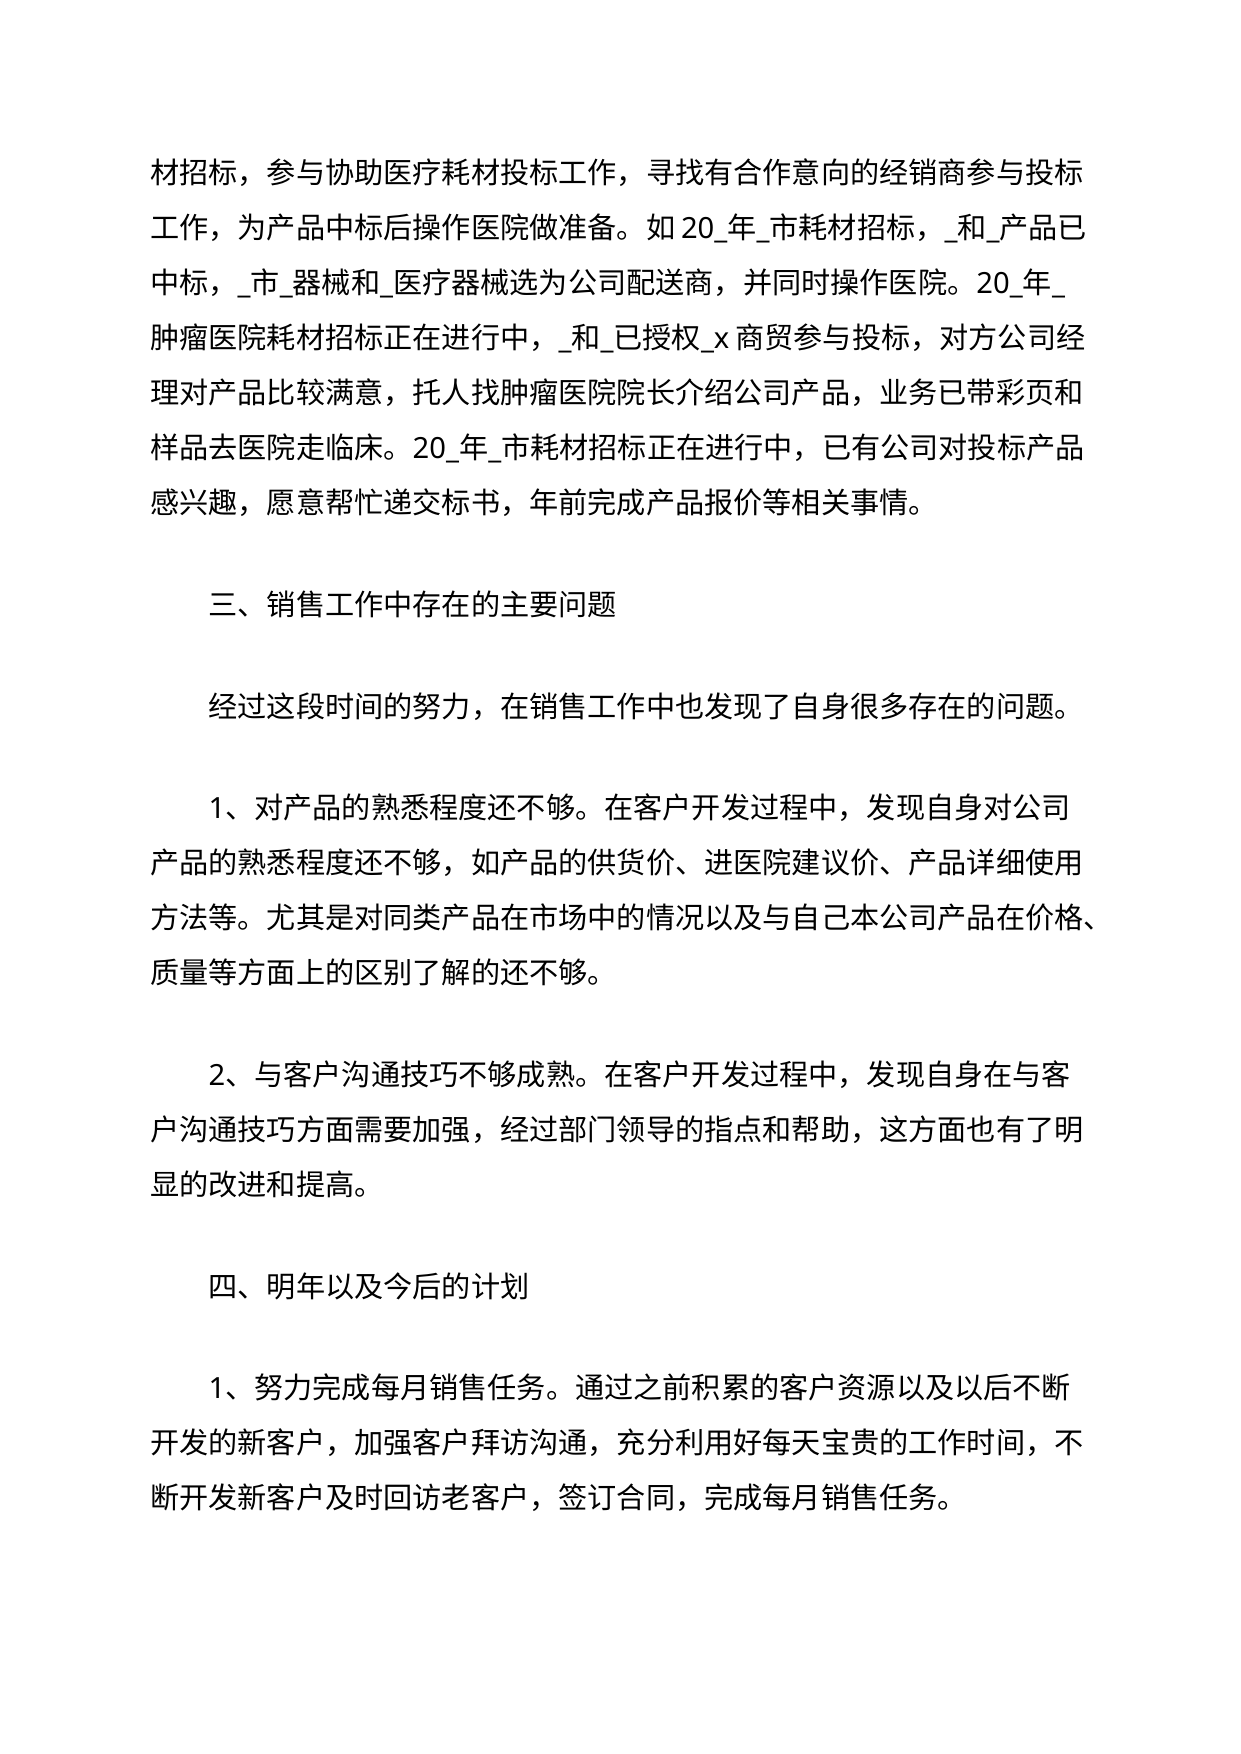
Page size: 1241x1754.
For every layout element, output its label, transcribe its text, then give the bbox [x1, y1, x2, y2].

text 三、销售工作中存在的主要问题 [150, 582, 1090, 624]
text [150, 150, 1090, 522]
text 2、与客户沟通技巧不够成熟。在客户开发过程中，发现自身在与客户沟通技巧方面需要加强，经过部门领导的指点和帮助，这方面也有了明显的改进和提高。 [150, 1052, 1090, 1204]
text 1、对产品的熟悉程度还不够。在客户开发过程中，发现自身对公司产品的熟悉程度还不够，如产品的供货价、进医院建议价、产品详细使用方法等。尤其是对同类产品在市场中的情况以及与自己本公司产品在价格、质量等方面上的区别了解的还不够。 [150, 785, 1090, 992]
text 四、明年以及今后的计划 [150, 1263, 1090, 1306]
text 1、努力完成每月销售任务。通过之前积累的客户资源以及以后不断开发的新客户，加强客户拜访沟通，充分利用好每天宝贵的工作时间，不断开发新客户及时回访老客户，签订合同，完成每月销售任务。 [150, 1365, 1090, 1517]
text 经过这段时间的努力，在销售工作中也发现了自身很多存在的问题。 [150, 683, 1090, 726]
